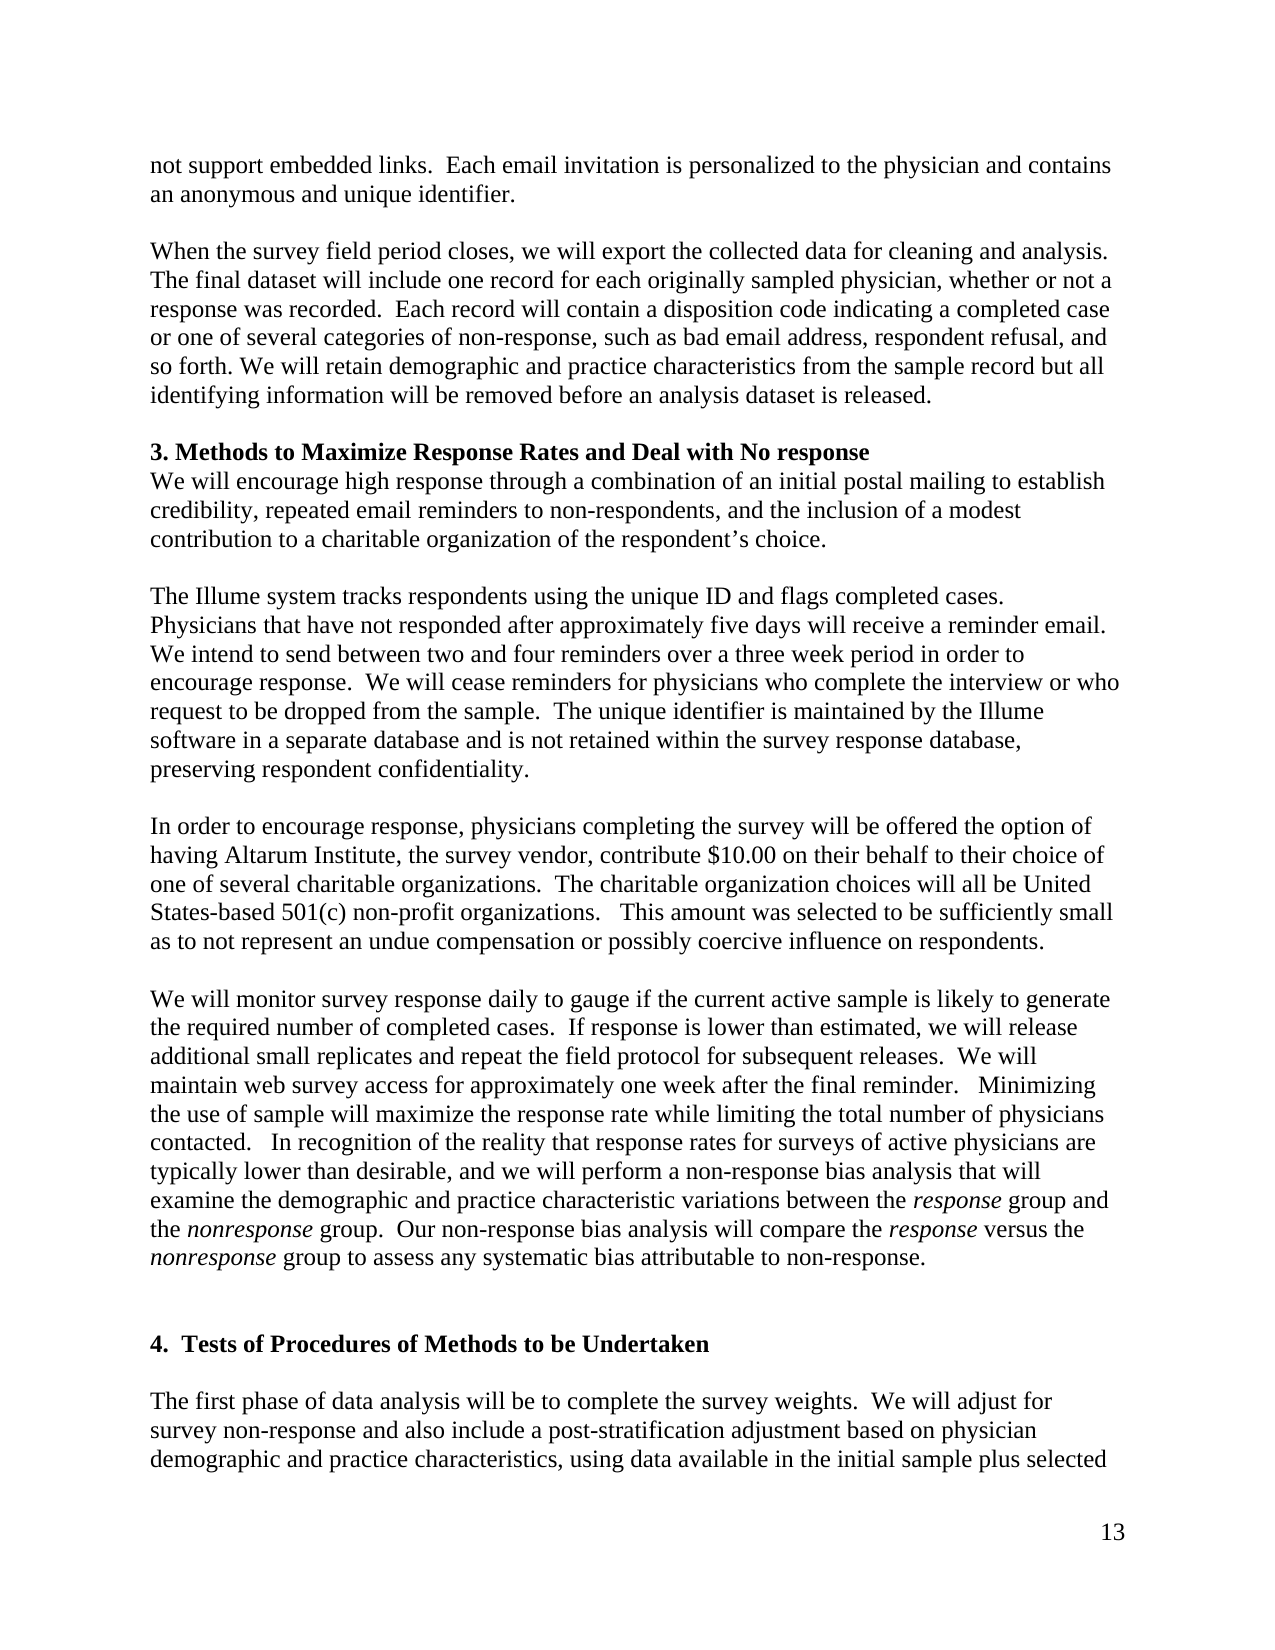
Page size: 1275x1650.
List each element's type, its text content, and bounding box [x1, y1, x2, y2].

text In order to encourage response, physicians completing the survey will be offered the option of having Altarum Institute, the survey vendor, contribute $10.00 on their behalf to their choice of one of several charitable organizations. The charitable organization choices will all be United States-based 501(c) non-profit organizations. This amount was selected to be sufficiently small as to not represent an undue compensation or possibly coercive influence on respondents. [150, 811, 1125, 955]
text 4. Tests of Procedures of Methods to be Undertaken [150, 1329, 1125, 1357]
text We will monitor survey response daily to gauge if the current active sample is likely to generate the required number of completed cases. If response is lower than estimated, we will release additional small replicates and repeat the field protocol for subsequent releases. We will maintain web survey access for approximately one week after the final reminder. Minimizing the use of sample will maximize the response rate while limiting the total number of physicians contacted. In recognition of the reality that response rates for surveys of active physicians are typically lower than desirable, and we will perform a non-response bias analysis that will examine the demographic and practice characteristic variations between the response group and the nonresponse group. Our non-response bias analysis will compare the response versus the nonresponse group to assess any systematic bias attributable to non-response. [150, 984, 1125, 1271]
text The Illume system tracks respondents using the unique ID and flags completed cases. Physicians that have not responded after approximately five days will receive a reminder email. We intend to send between two and four reminders over a three week period in order to encourage response. We will cease reminders for physicians who complete the interview or who request to be dropped from the sample. The unique identifier is maintained by the Illume software in a separate database and is not retained within the survey response database, preserving respondent confidentiality. [150, 581, 1125, 782]
text When the survey field period closes, we will export the collected data for cleaning and analysis. The final dataset will include one record for each originally sampled physician, whether or not a response was recorded. Each record will contain a disposition code indicating a completed case or one of several categories of non-response, such as bad email address, respondent refusal, and so forth. We will retain demographic and practice characteristics from the sample record but all identifying information will be removed before an analysis dataset is released. [150, 236, 1125, 409]
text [150, 1386, 1125, 1472]
text 3. Methods to Maximize Response Rates and Deal with No response [150, 437, 1125, 466]
text We will encourage high response through a combination of an initial postal mailing to establish credibility, repeated email reminders to non-respondents, and the inclusion of a modest contribution to a charitable organization of the respondent’s choice. [150, 466, 1125, 552]
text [150, 150, 1125, 207]
